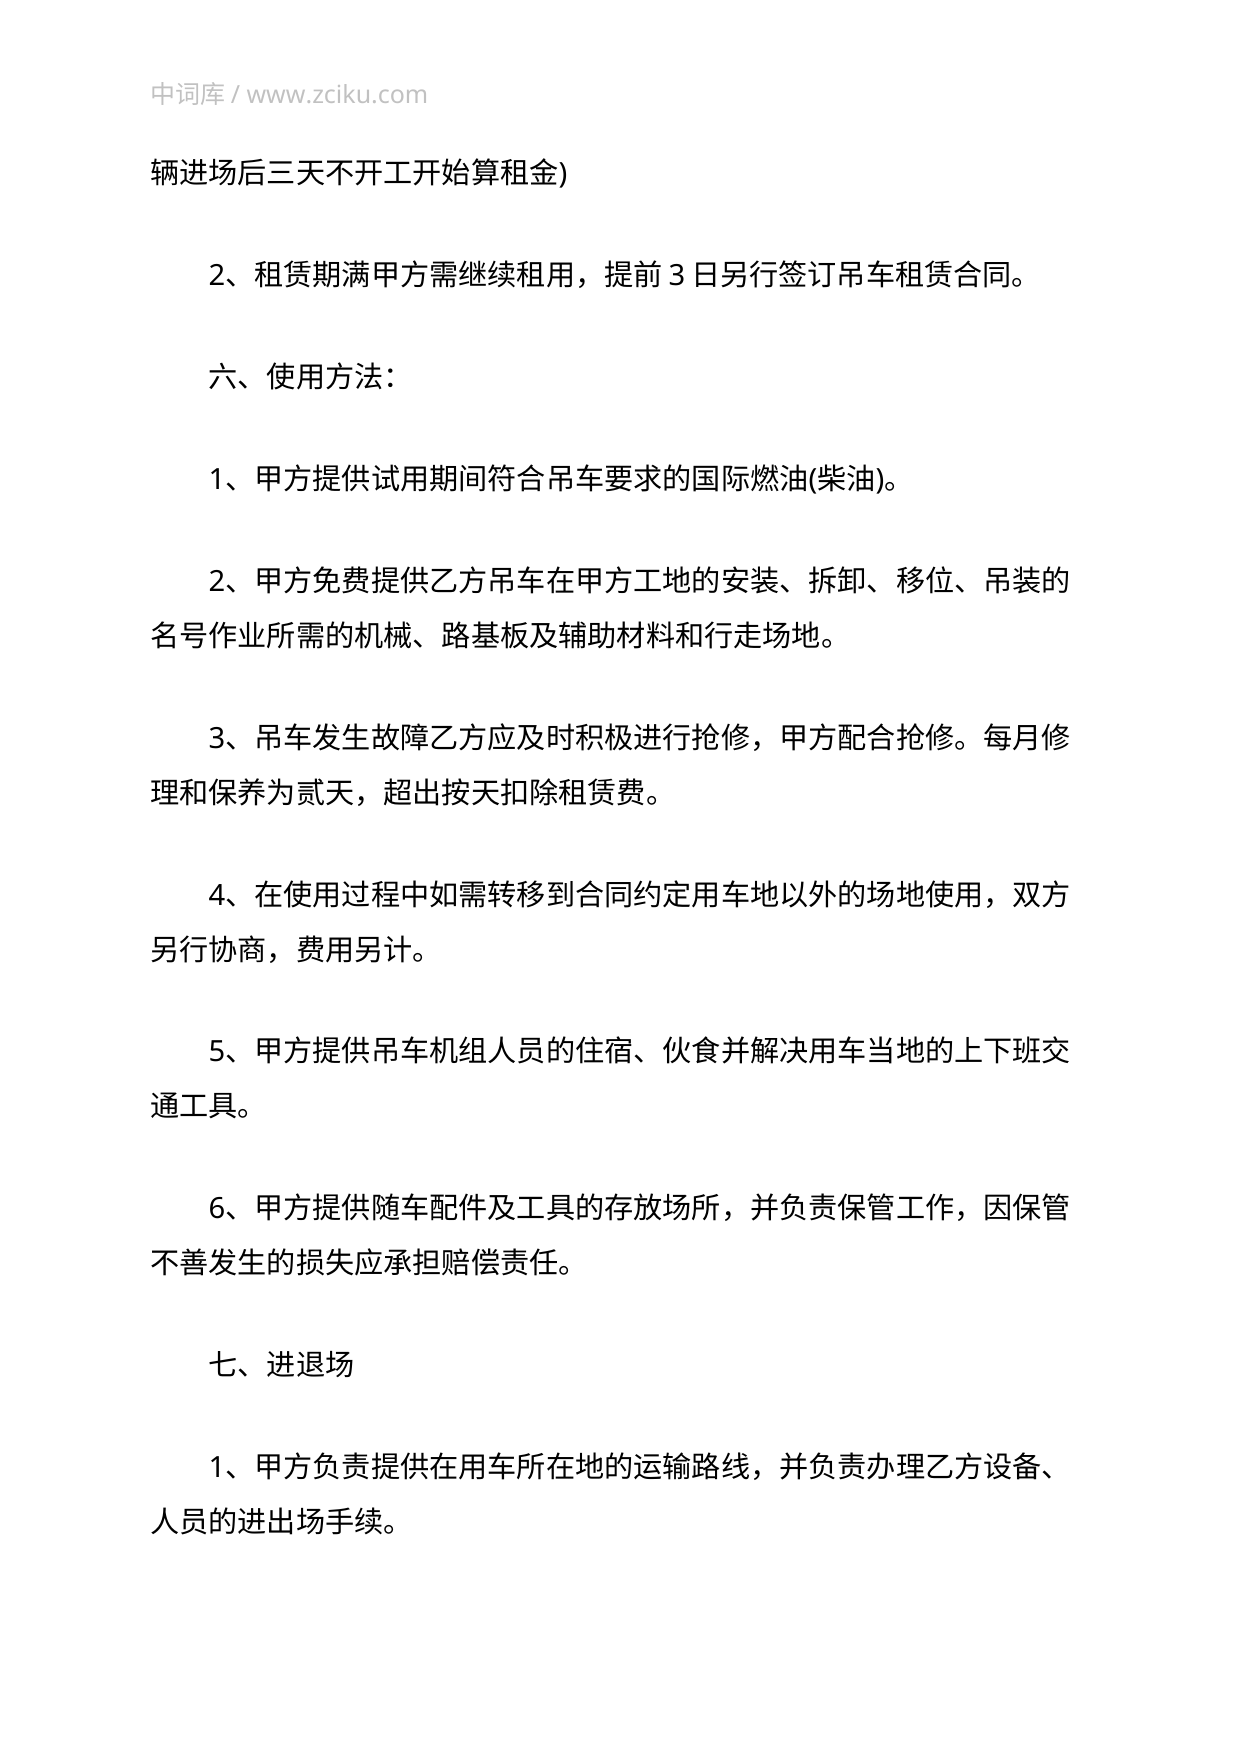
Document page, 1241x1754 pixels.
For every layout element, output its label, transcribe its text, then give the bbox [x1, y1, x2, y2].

text 1、甲方提供试用期间符合吊车要求的国际燃油(柴油)。 [150, 456, 1090, 498]
text 2、租赁期满甲方需继续租用，提前3日另行签订吊车租赁合同。 [150, 252, 1090, 294]
text 5、甲方提供吊车机组人员的住宿、伙食并解决用车当地的上下班交通工具。 [150, 1028, 1090, 1125]
text 4、在使用过程中如需转移到合同约定用车地以外的场地使用，双方另行协商，费用另计。 [150, 871, 1090, 968]
text 3、吊车发生故障乙方应及时积极进行抢修，甲方配合抢修。每月修理和保养为贰天，超出按天扣除租赁费。 [150, 714, 1090, 812]
text 七、进退场 [150, 1342, 1090, 1384]
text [150, 150, 1090, 192]
text 六、使用方法： [150, 354, 1090, 396]
text 6、甲方提供随车配件及工具的存放场所，并负责保管工作，因保管不善发生的损失应承担赔偿责任。 [150, 1185, 1090, 1282]
text 2、甲方免费提供乙方吊车在甲方工地的安装、拆卸、移位、吊装的名号作业所需的机械、路基板及辅助材料和行走场地。 [150, 558, 1090, 655]
text 1、甲方负责提供在用车所在地的运输路线，并负责办理乙方设备、人员的进出场手续。 [150, 1443, 1090, 1541]
